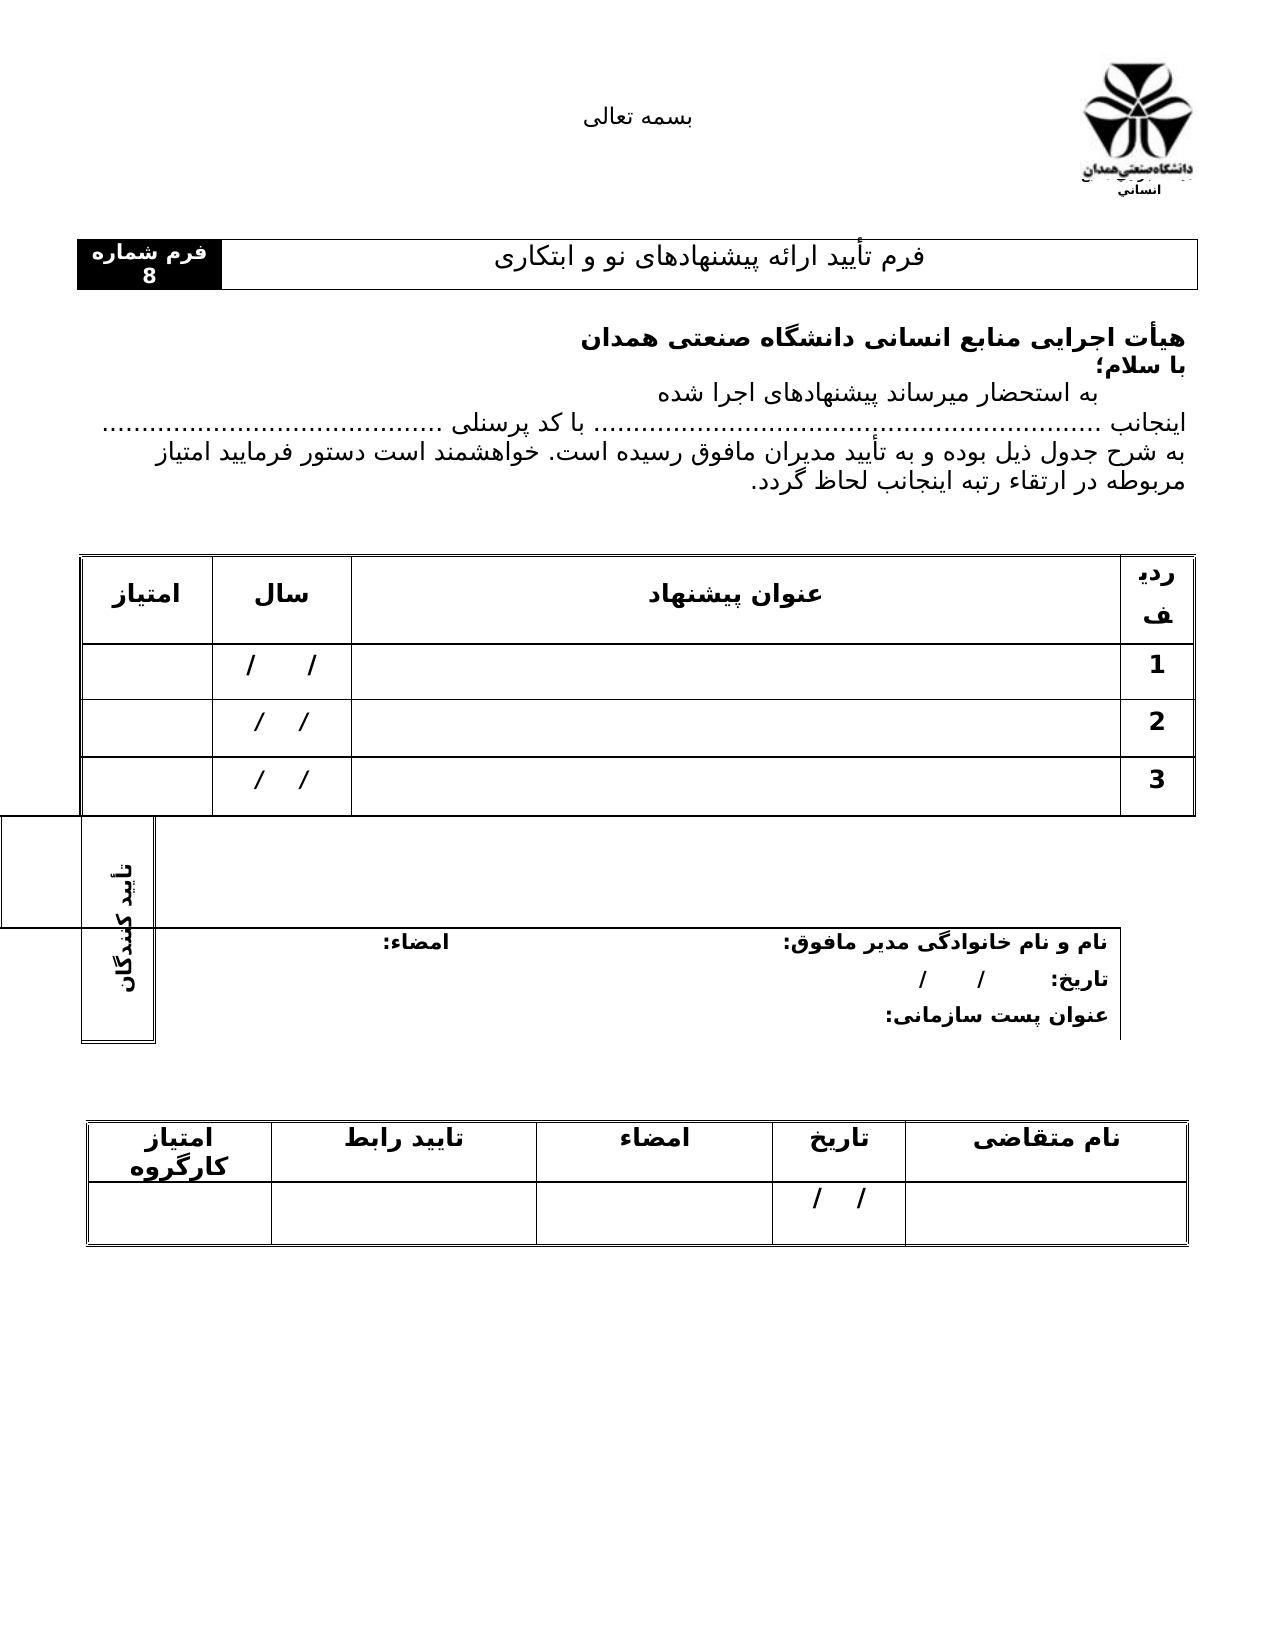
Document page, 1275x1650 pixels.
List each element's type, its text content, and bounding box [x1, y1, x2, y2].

table_header امتياز [81, 557, 212, 643]
table_cell / / [213, 758, 351, 815]
table_cell 3 [1121, 758, 1193, 815]
table_header سال [213, 557, 351, 643]
table_cell [87, 1183, 271, 1244]
table_cell [83, 700, 212, 756]
table_cell / / [773, 1183, 905, 1244]
table_cell / / [213, 700, 351, 756]
table_cell 2 [1121, 700, 1193, 756]
table_cell 1 [1121, 645, 1193, 698]
table_cell نام و نام خانوادگی مدیر مافوق: امضاء: تاریخ: / / عنوان پست سازمانی: [156, 929, 1120, 1040]
table_header امضاء [537, 1123, 772, 1181]
table_cell / / [213, 645, 351, 698]
table_cell [352, 700, 1120, 756]
table_header عنوان پيشنهاد [352, 557, 1120, 643]
table_cell [352, 758, 1120, 815]
table_cell [272, 1183, 536, 1244]
table_cell تأیید کنندگان [82, 817, 153, 927]
text با سلام؛ [89, 352, 1186, 379]
table_cell نام و نام خانوادگی مدیر مافوق: امضاء: تاریخ: / / عنوان پست سازمانی: [82, 929, 153, 1040]
table_header فرم تأیید ارائه پیشنهادهای نو و ابتکاری [222, 240, 1197, 289]
table_cell [83, 758, 212, 815]
text به استحضار میرساند پیشنهادهای اجرا شده اینجانب ................................................................ با کد پرسنلی ........................................... به شرح جدول ذیل بوده و به تأیید مدیران مافوق رسیده است. خواهشمند است دستور فرمایید امتیاز مربوطه در ارتقاء رتبه اینجانب لحاظ گردد. [89, 379, 1186, 495]
table_header نام متقاضی [906, 1121, 1188, 1181]
table_cell [906, 1181, 1188, 1244]
table_header رديف [1121, 557, 1194, 643]
table_cell [537, 1183, 772, 1244]
table_cell [352, 645, 1120, 698]
table_header تاييد رابط [272, 1123, 536, 1181]
text هیأت اجرایی منابع انسانی دانشگاه صنعتی همدان [89, 323, 1186, 352]
table_header امتياز کارگروه [87, 1123, 271, 1181]
table_header تاريخ [773, 1123, 905, 1181]
picture [1079, 43, 1197, 179]
table_cell [83, 645, 212, 698]
table_header فرم شماره 8 [78, 240, 221, 289]
